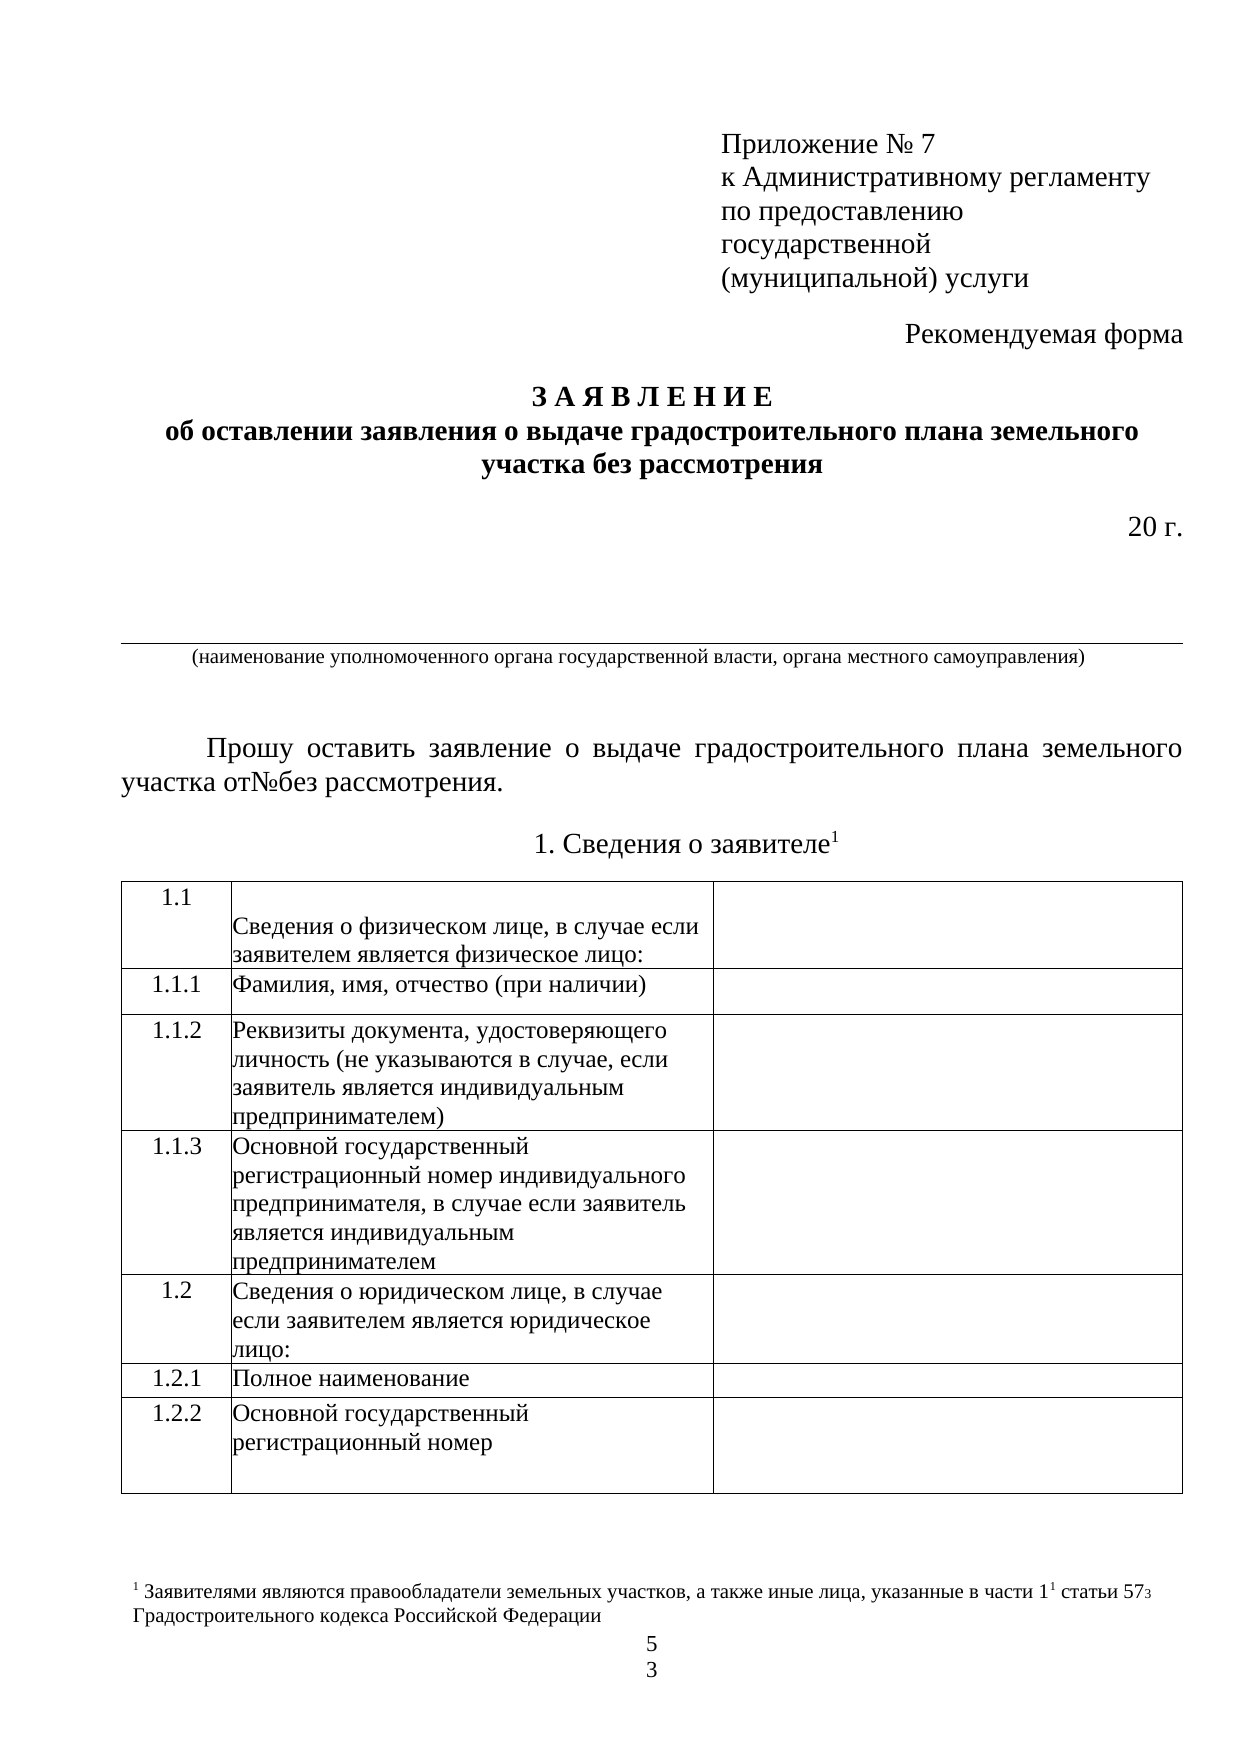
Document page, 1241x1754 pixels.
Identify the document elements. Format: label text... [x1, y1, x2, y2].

table_cell [714, 969, 1182, 1014]
text (наименование уполномоченного органа государственной власти, органа местного самоуправления) [121, 644, 1183, 668]
table_cell 1.1.3 [122, 1131, 231, 1274]
text З А Я В Л Е Н И Е об оставлении заявления о выдаче градостроительного плана земельного участка без рассмотрения [121, 379, 1183, 480]
table_cell 1.1.1 [122, 969, 231, 1014]
table_header [714, 882, 1182, 968]
text Рекомендуемая форма [121, 317, 1183, 350]
table_cell Фамилия, имя, отчество (при наличии) [232, 969, 713, 1014]
table_cell [714, 1015, 1182, 1130]
table_cell [714, 1275, 1182, 1362]
table_cell Полное наименование [232, 1364, 713, 1397]
text Прошу оставить заявление о выдаче градостроительного плана земельного участка от№без рассмотрения. [121, 730, 1183, 797]
table_cell [714, 1131, 1182, 1274]
table_cell 1.2.2 [122, 1398, 231, 1492]
table_cell [714, 1398, 1182, 1492]
table_cell Сведения о юридическом лице, в случае если заявителем является юридическое лицо: [232, 1275, 713, 1362]
table_cell Основной государственный регистрационный номер [232, 1398, 713, 1492]
table_cell 1.2.1 [122, 1364, 231, 1397]
table_cell 1.1.2 [122, 1015, 231, 1130]
table_cell Основной государственный регистрационный номер индивидуального предпринимателя, в случае если заявитель является индивидуальным предпринимателем [232, 1131, 713, 1274]
text 20 г. [121, 509, 1183, 543]
table_header Сведения о физическом лице, в случае если заявителем является физическое лицо: [232, 882, 713, 968]
table_cell 1.2 [122, 1275, 231, 1362]
table_cell [714, 1364, 1182, 1397]
table_cell Реквизиты документа, удостоверяющего личность (не указываются в случае, если заявитель является индивидуальным предпринимателем) [232, 1015, 713, 1130]
text 1. Сведения о заявителе1 [533, 826, 1183, 860]
table_header 1.1 [122, 882, 231, 968]
